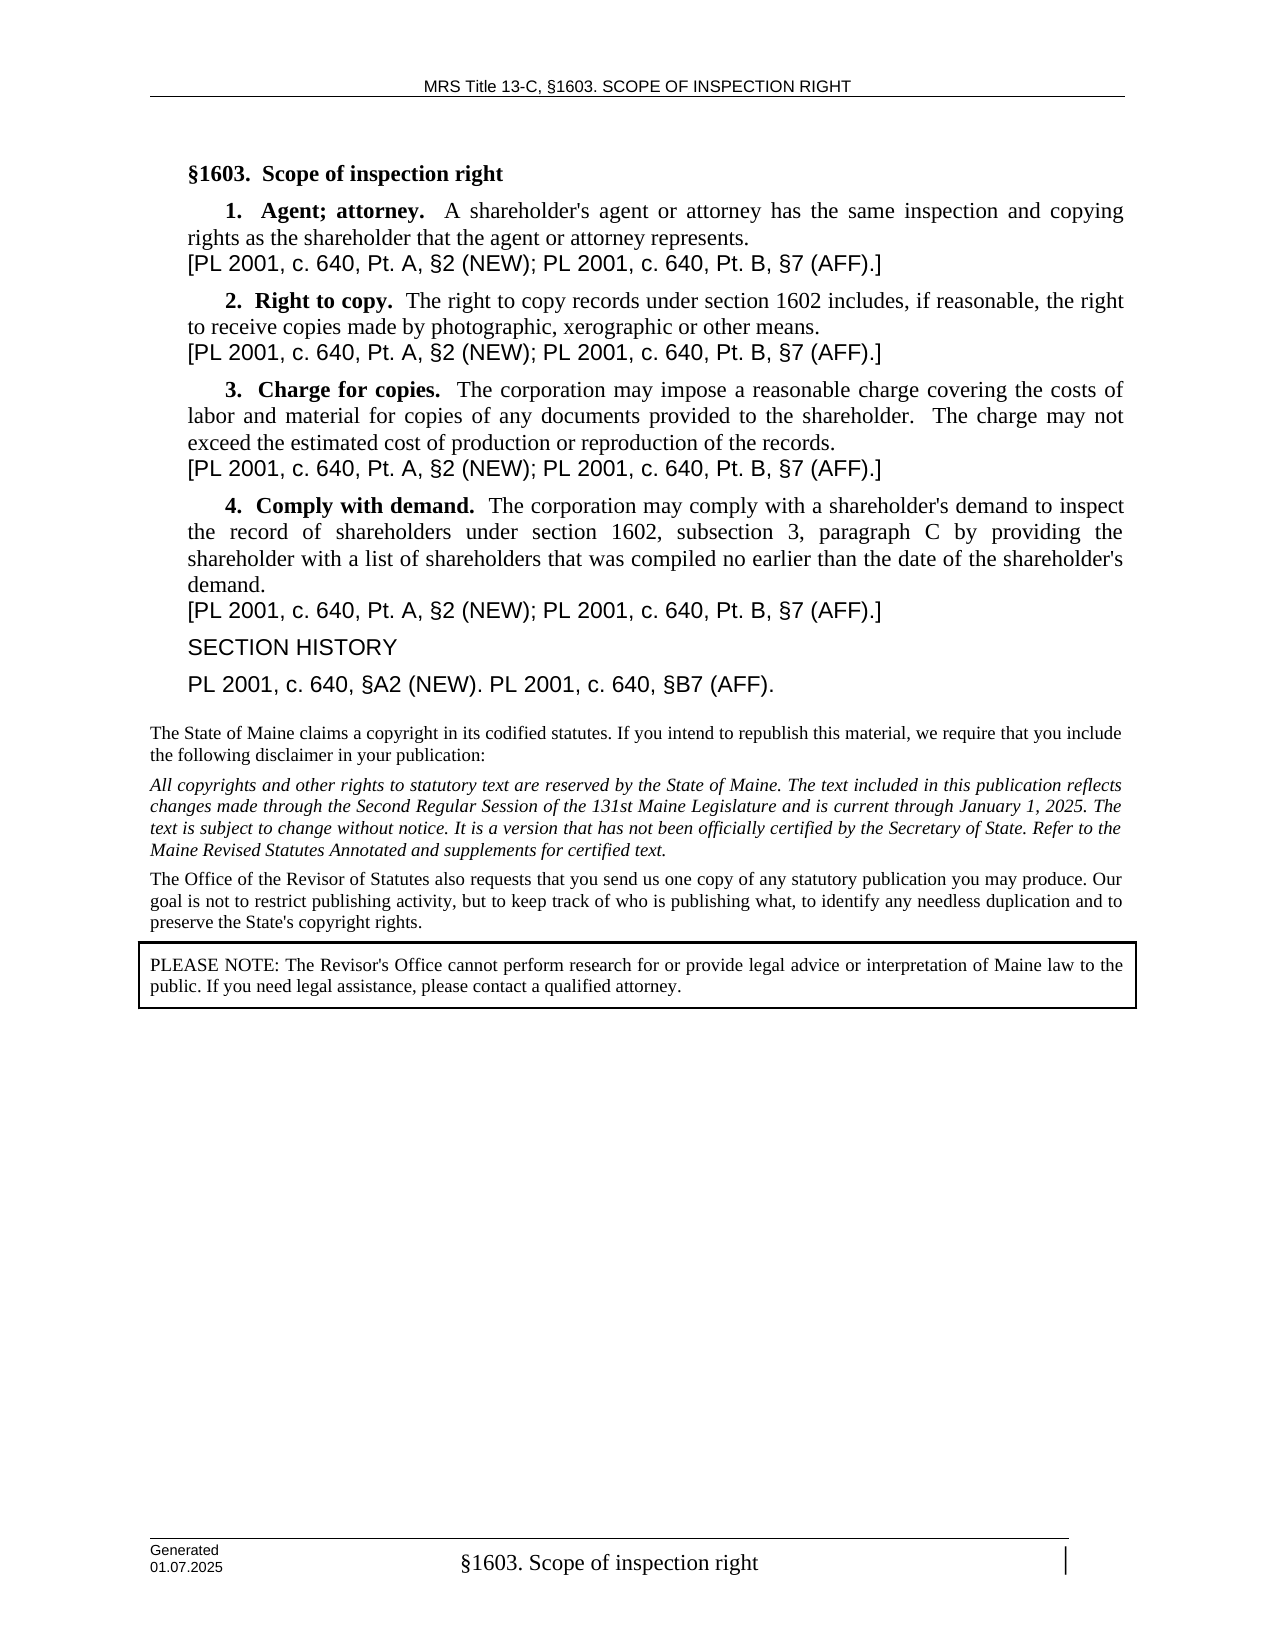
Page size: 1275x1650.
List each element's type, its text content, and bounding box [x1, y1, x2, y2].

text All copyrights and other rights to statutory text are reserved by the State of Maine. The text included in this publication reflects changes made through the Second Regular Session of the 131st Maine Legislature and is current through January 1, 2025 . The text is subject to change without notice. It is a version that has not been officially certified by the Secretary of State. Refer to the Maine Revised Statutes Annotated and supplements for certified text. [150, 774, 1125, 860]
text PLEASE NOTE: The Revisor's Office cannot perform research for or provide legal advice or interpretation of Maine law to the public. If you need legal assistance, please contact a qualified attorney. [140, 944, 1135, 1007]
text [PL 2001, c. 640, Pt. A, §2 (NEW); PL 2001, c. 640, Pt. B, §7 (AFF).] [187, 339, 1125, 366]
text PL 2001, c. 640, §A2 (NEW). PL 2001, c. 640, §B7 (AFF). [187, 671, 1125, 697]
text 2. Right to copy. The right to copy records under section 1602 includes, if reasonable, the right to receive copies made by photographic, xerographic or other means. [187, 287, 1125, 339]
text §1603. Scope of inspection right [187, 160, 1125, 187]
text 4. Comply with demand. The corporation may comply with a shareholder's demand to inspect the record of shareholders under section 1602, subsection 3, paragraph C by providing the shareholder with a list of shareholders that was compiled no earlier than the date of the shareholder's demand. [187, 492, 1125, 597]
text The Office of the Revisor of Statutes also requests that you send us one copy of any statutory publication you may produce. Our goal is not to restrict publishing activity, but to keep track of who is publishing what, to identify any needless duplication and to preserve the State's copyright rights. [150, 868, 1125, 933]
text [PL 2001, c. 640, Pt. A, §2 (NEW); PL 2001, c. 640, Pt. B, §7 (AFF).] [187, 597, 1125, 624]
text 1. Agent; attorney. A shareholder's agent or attorney has the same inspection and copying rights as the shareholder that the agent or attorney represents. [187, 197, 1125, 250]
text [PL 2001, c. 640, Pt. A, §2 (NEW); PL 2001, c. 640, Pt. B, §7 (AFF).] [187, 250, 1125, 276]
text The State of Maine claims a copyright in its codified statutes. If you intend to republish this material, we require that you include the following disclaimer in your publication: [150, 722, 1125, 765]
text SECTION HISTORY [187, 634, 1125, 661]
text 3. Charge for copies. The corporation may impose a reasonable charge covering the costs of labor and material for copies of any documents provided to the shareholder. The charge may not exceed the estimated cost of production or reproduction of the records. [187, 376, 1125, 455]
text [PL 2001, c. 640, Pt. A, §2 (NEW); PL 2001, c. 640, Pt. B, §7 (AFF).] [187, 455, 1125, 482]
